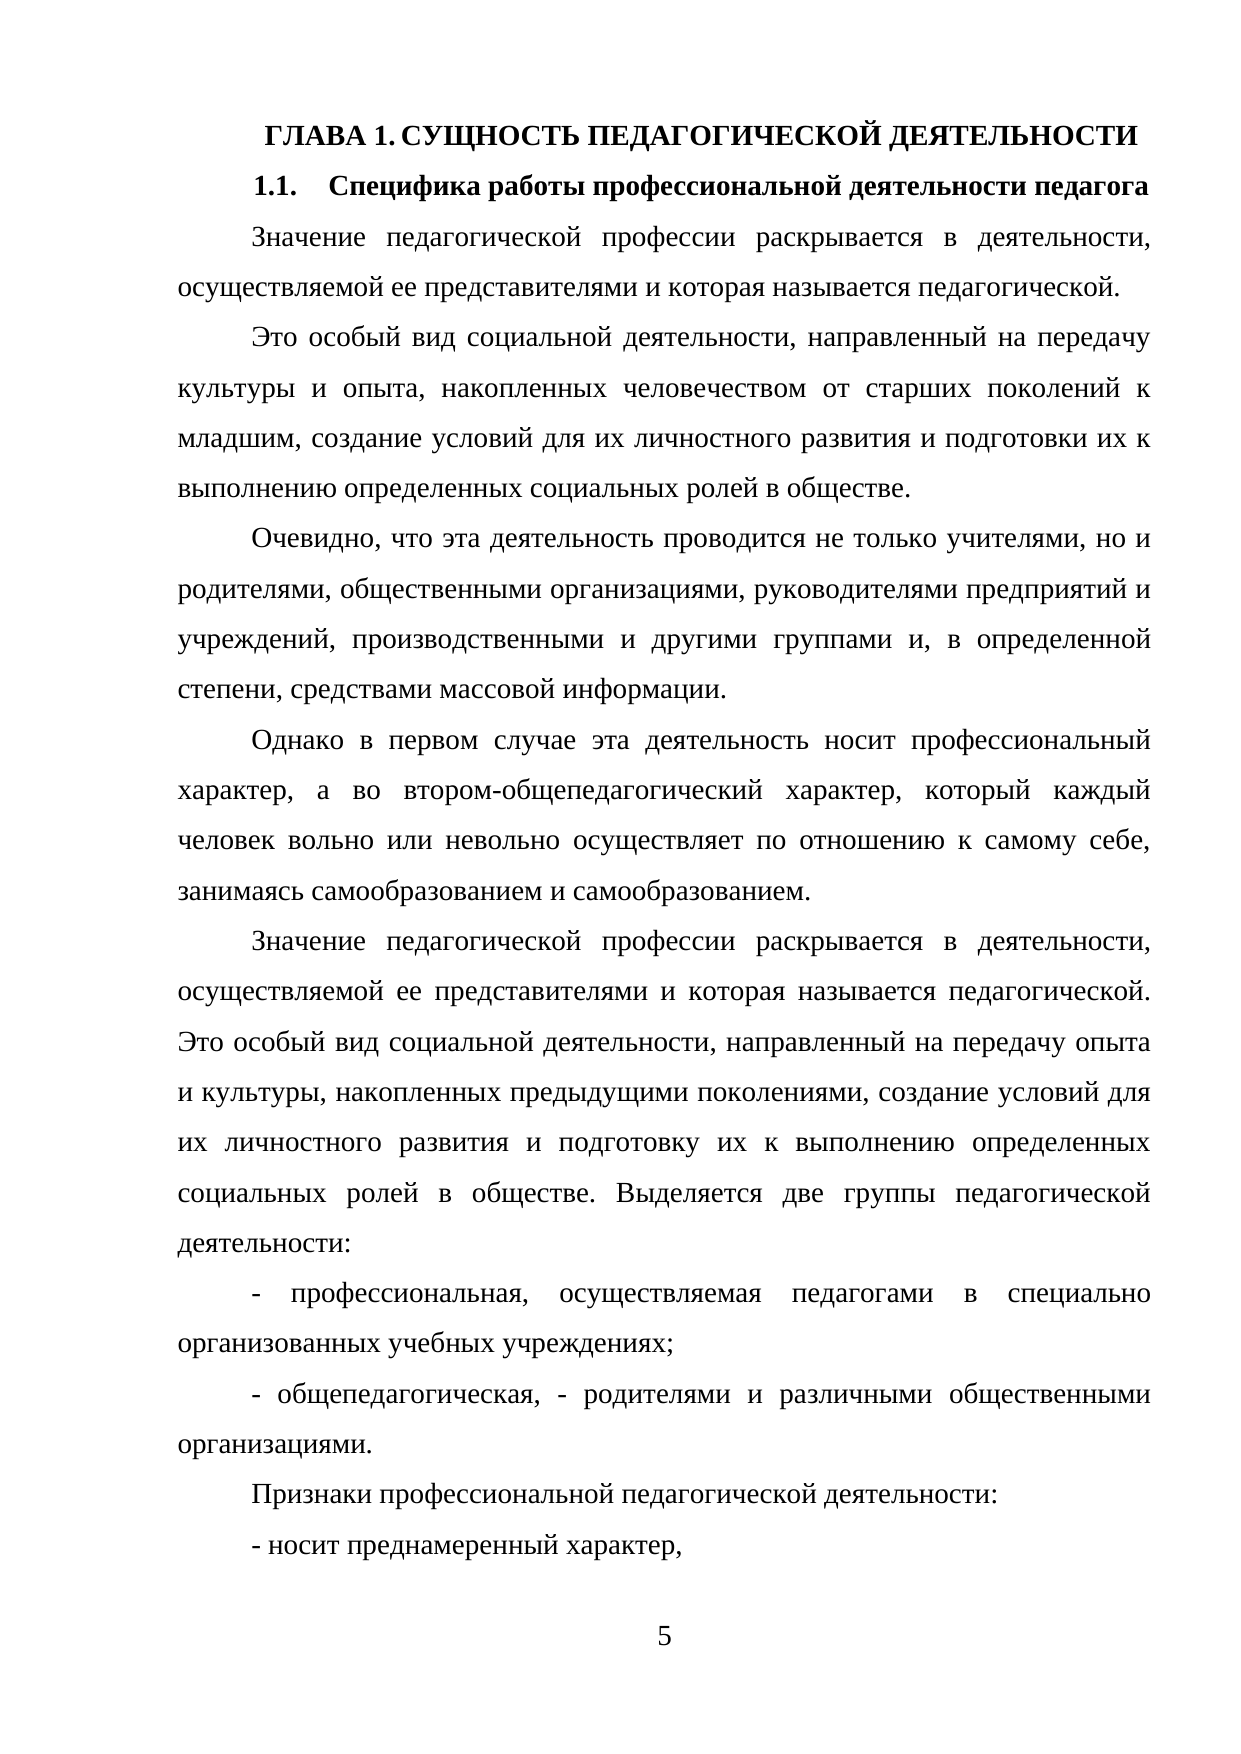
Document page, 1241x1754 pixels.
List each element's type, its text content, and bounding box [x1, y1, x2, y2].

text Однако в первом случае эта деятельность носит профессиональный характер, а во втором-общепедагогический характер, который каждый человек вольно или невольно осуществляет по отношению к самому себе, занимаясь самообразованием и самообразованием. [177, 722, 1152, 906]
text - носит преднамеренный характер, [177, 1527, 1152, 1560]
text Очевидно, что эта деятельность проводится не только учителями, но и родителями, общественными организациями, руководителями предприятий и учреждений, производственными и другими группами и, в определенной степени, средствами массовой информации. [177, 521, 1152, 705]
text ГЛАВА 1. СУЩНОСТЬ ПЕДАГОГИЧЕСКОЙ ДЕЯТЕЛЬНОСТИ [177, 118, 1152, 152]
text Это особый вид социальной деятельности, направленный на передачу культуры и опыта, накопленных человечеством от старших поколений к младшим, создание условий для их личностного развития и подготовки их к выполнению определенных социальных ролей в обществе. [177, 319, 1152, 504]
text Значение педагогической профессии раскрывается в деятельности, осуществляемой ее представителями и которая называется педагогической. [177, 219, 1152, 303]
text - общепедагогическая, - родителями и различными общественными организациями. [177, 1376, 1152, 1460]
text Значение педагогической профессии раскрывается в деятельности, осуществляемой ее представителями и которая называется педагогической. Это особый вид социальной деятельности, направленный на передачу опыта и культуры, накопленных предыдущими поколениями, создание условий для их личностного развития и подготовку их к выполнению определенных социальных ролей в обществе. Выделяется две группы педагогической деятельности: [177, 923, 1152, 1258]
list Специфика работы профессиональной деятельности педагога [251, 168, 1152, 202]
text Признаки профессиональной педагогической деятельности: [177, 1477, 1152, 1510]
text - профессиональная, осуществляемая педагогами в специально организованных учебных учреждениях; [177, 1275, 1152, 1359]
